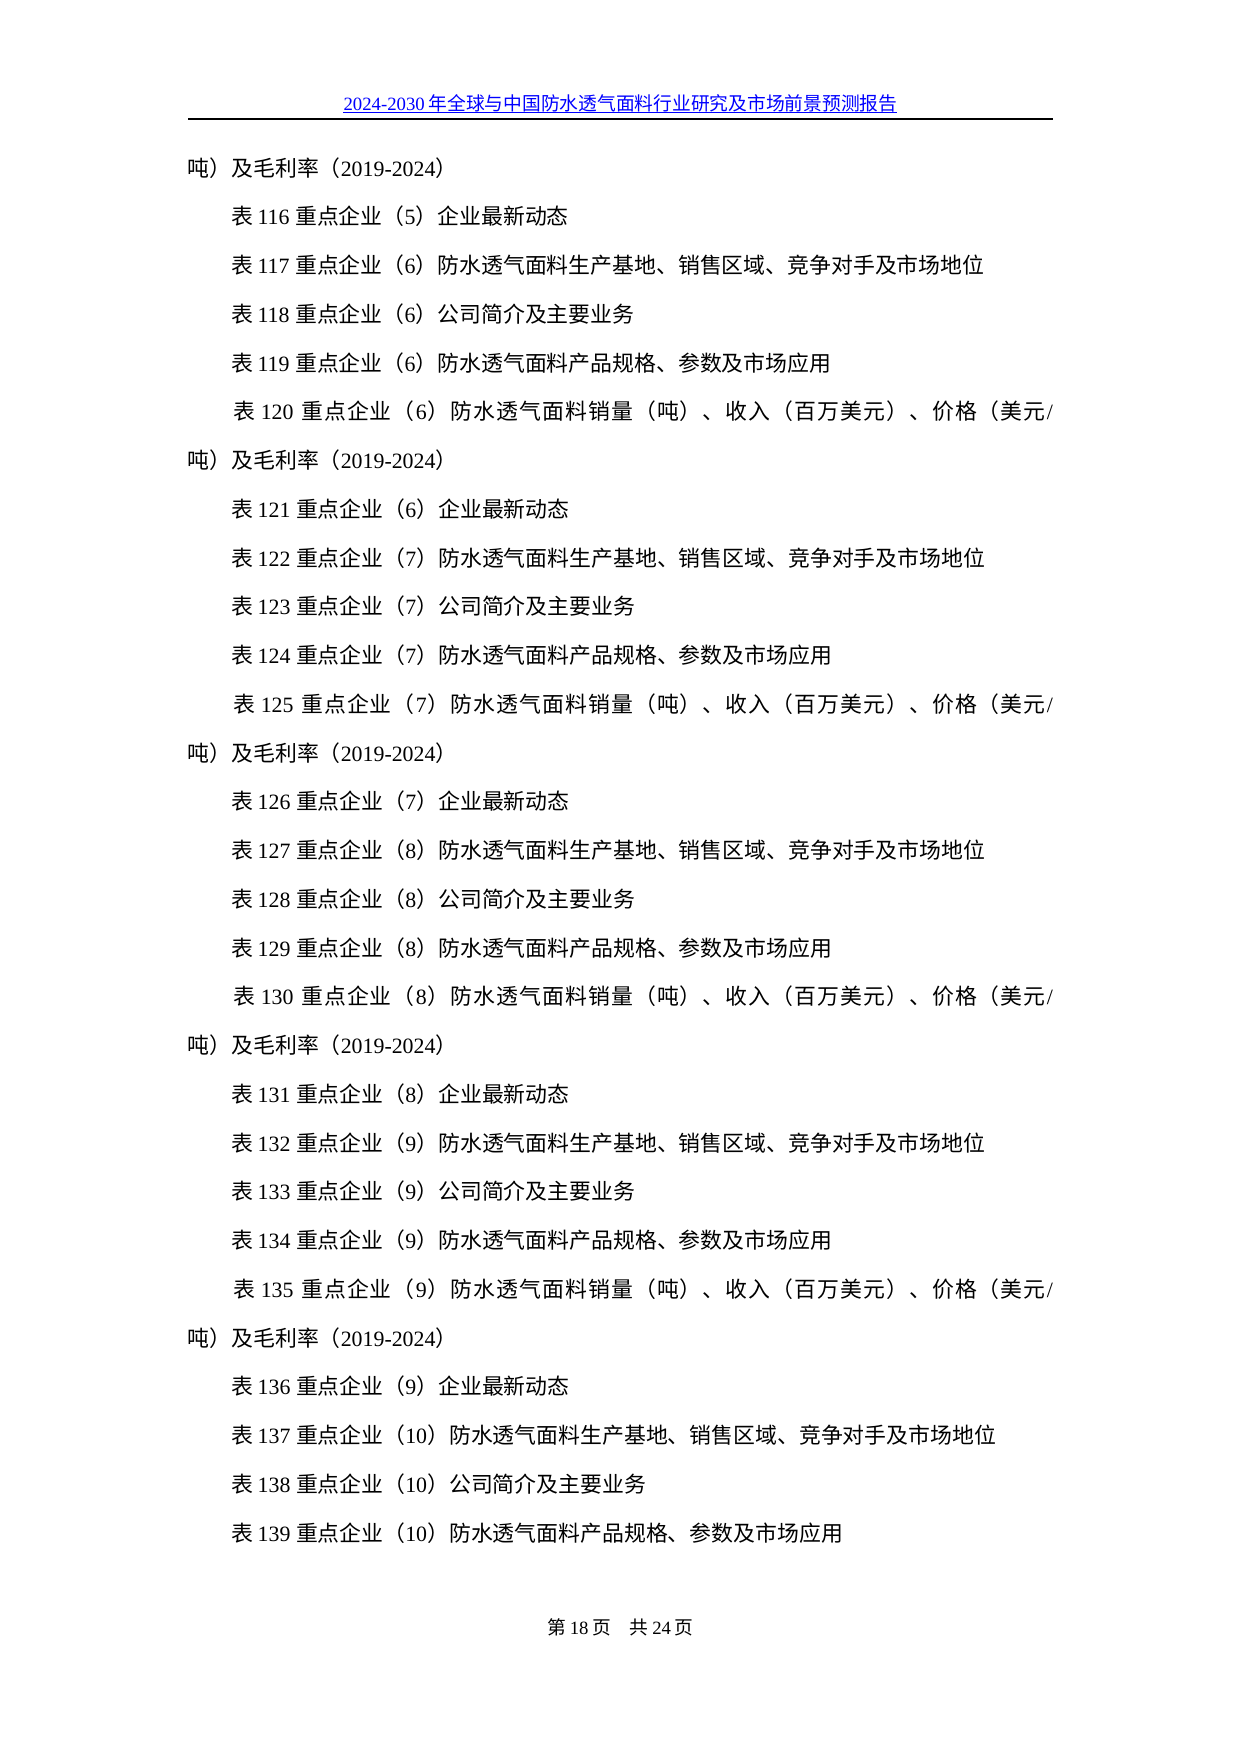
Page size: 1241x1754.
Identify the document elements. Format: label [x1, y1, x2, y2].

text [187, 150, 1053, 1548]
